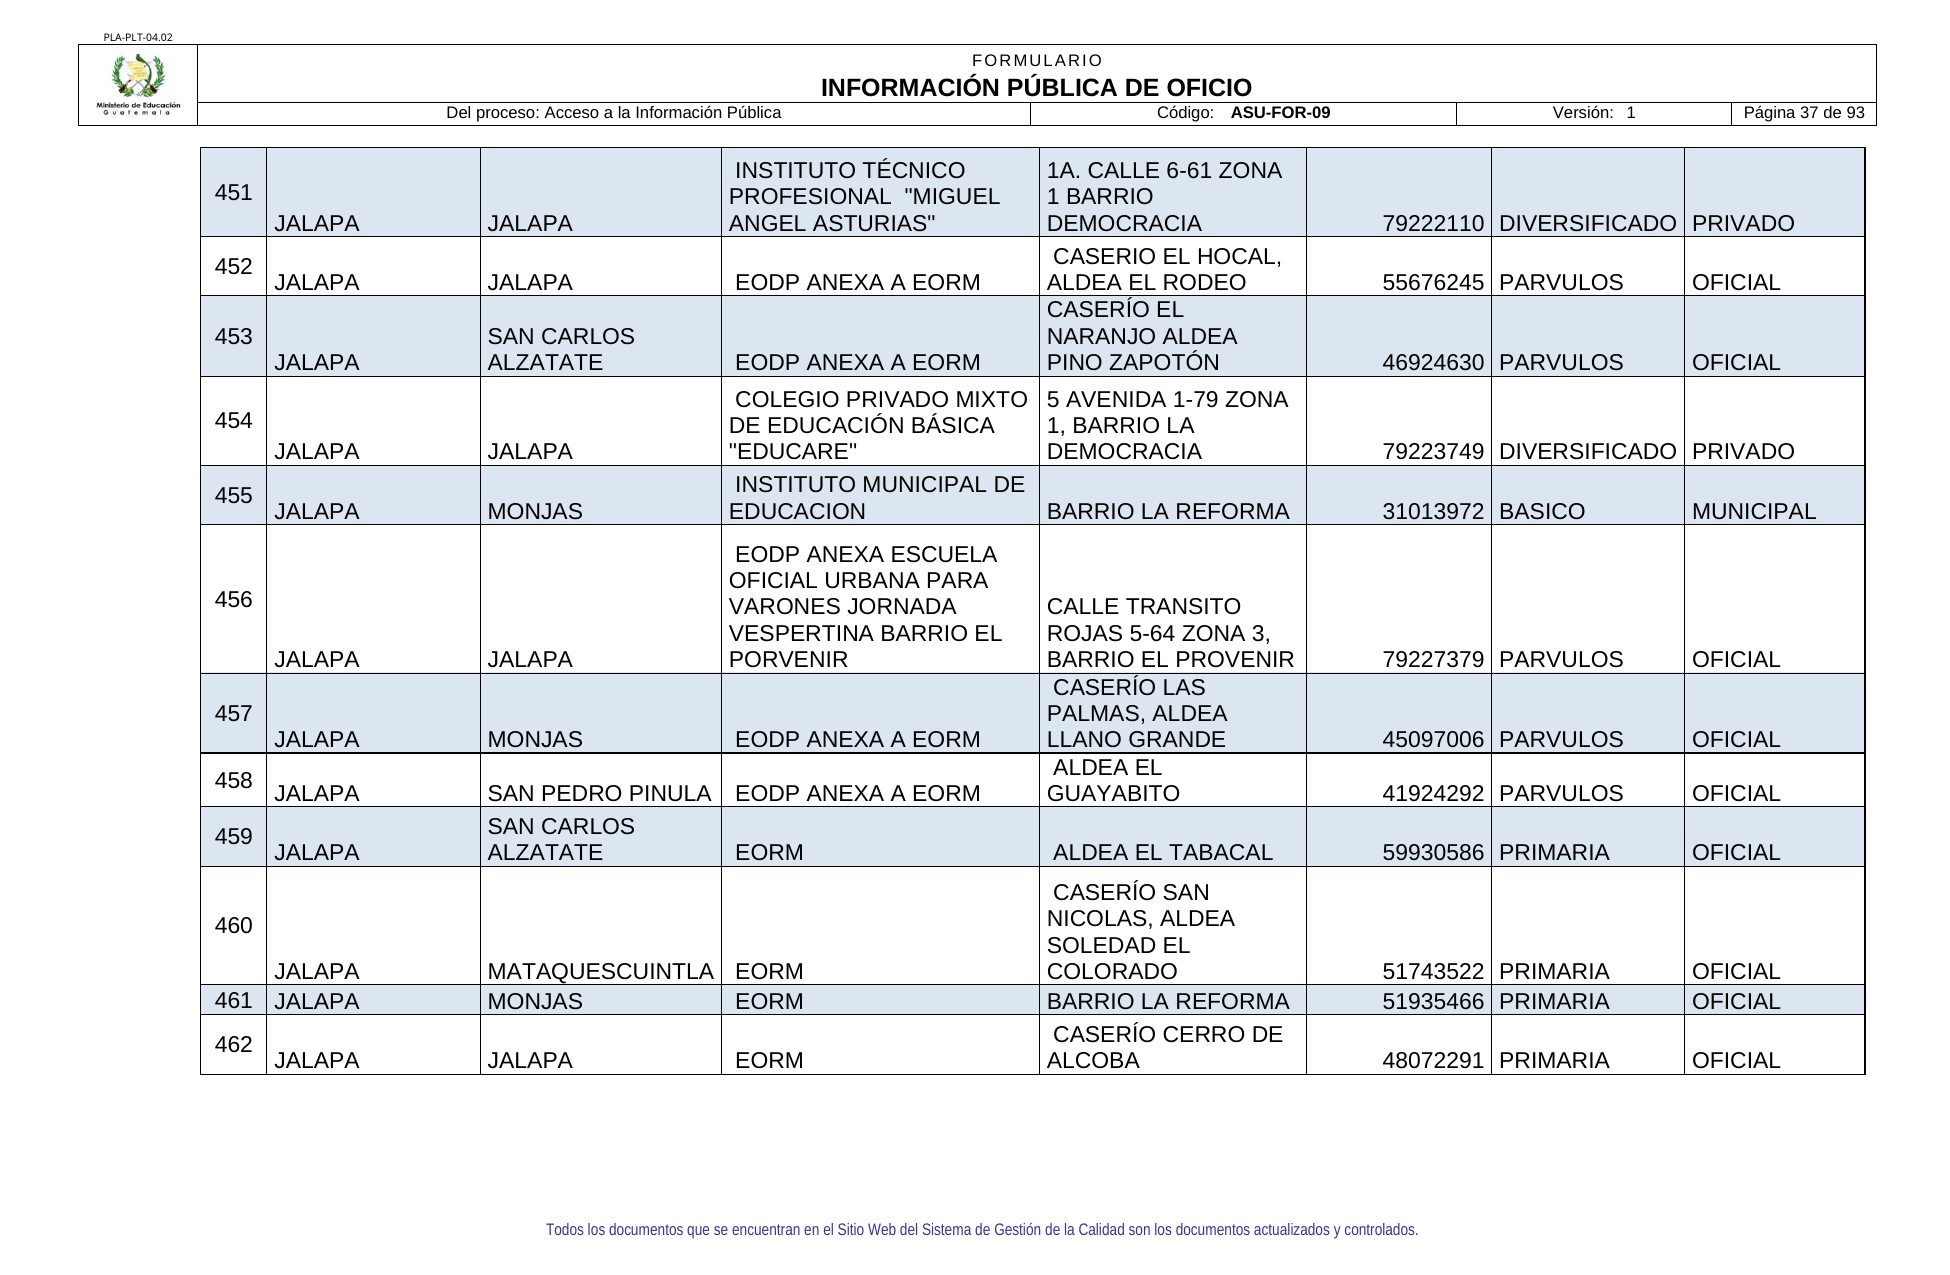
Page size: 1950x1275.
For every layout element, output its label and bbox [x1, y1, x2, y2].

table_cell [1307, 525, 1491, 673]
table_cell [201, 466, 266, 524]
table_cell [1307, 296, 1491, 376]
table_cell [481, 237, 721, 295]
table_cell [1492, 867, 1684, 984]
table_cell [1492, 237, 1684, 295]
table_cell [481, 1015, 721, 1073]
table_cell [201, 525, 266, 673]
picture [95, 51, 181, 117]
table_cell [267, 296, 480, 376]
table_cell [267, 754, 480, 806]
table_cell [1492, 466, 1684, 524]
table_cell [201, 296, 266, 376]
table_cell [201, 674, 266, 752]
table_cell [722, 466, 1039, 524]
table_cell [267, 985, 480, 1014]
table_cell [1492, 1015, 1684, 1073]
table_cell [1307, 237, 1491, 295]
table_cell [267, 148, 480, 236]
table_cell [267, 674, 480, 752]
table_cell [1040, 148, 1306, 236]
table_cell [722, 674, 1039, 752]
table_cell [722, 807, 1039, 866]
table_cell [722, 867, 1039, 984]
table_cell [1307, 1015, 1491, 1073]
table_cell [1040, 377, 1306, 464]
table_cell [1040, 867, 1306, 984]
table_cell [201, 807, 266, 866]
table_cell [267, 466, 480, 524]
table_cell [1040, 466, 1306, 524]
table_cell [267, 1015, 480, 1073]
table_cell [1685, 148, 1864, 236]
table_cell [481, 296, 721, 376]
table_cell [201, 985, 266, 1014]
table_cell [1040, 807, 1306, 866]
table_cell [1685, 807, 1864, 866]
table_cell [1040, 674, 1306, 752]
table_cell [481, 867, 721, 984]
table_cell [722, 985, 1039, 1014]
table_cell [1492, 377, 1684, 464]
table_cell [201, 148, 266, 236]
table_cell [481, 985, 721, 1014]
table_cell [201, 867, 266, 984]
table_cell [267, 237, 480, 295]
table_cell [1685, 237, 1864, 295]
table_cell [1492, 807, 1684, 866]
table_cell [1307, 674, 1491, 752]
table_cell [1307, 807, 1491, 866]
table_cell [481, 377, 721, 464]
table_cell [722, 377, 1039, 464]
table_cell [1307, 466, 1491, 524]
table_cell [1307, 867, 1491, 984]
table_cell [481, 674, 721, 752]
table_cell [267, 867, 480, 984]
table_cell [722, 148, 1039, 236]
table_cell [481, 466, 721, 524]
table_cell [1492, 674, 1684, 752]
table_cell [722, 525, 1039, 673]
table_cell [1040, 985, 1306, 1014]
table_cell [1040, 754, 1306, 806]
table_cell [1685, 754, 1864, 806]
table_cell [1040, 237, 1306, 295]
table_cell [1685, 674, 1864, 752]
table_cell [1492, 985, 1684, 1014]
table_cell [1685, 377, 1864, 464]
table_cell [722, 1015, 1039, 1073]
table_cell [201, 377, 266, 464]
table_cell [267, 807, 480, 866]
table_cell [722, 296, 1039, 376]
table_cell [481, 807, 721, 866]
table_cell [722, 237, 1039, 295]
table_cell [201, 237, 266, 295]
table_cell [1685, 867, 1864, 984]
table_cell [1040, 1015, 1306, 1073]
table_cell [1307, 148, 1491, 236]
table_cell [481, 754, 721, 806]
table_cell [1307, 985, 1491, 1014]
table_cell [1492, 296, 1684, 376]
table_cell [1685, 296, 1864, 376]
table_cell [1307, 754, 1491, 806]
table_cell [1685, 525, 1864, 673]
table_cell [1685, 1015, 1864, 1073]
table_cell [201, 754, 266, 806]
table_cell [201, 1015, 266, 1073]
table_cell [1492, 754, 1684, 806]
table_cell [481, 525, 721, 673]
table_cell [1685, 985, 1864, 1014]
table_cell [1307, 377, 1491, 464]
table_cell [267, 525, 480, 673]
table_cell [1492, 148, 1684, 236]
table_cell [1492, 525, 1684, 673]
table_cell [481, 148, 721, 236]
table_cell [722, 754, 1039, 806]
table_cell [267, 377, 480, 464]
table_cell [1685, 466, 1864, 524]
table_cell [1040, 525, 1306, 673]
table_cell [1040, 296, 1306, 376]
